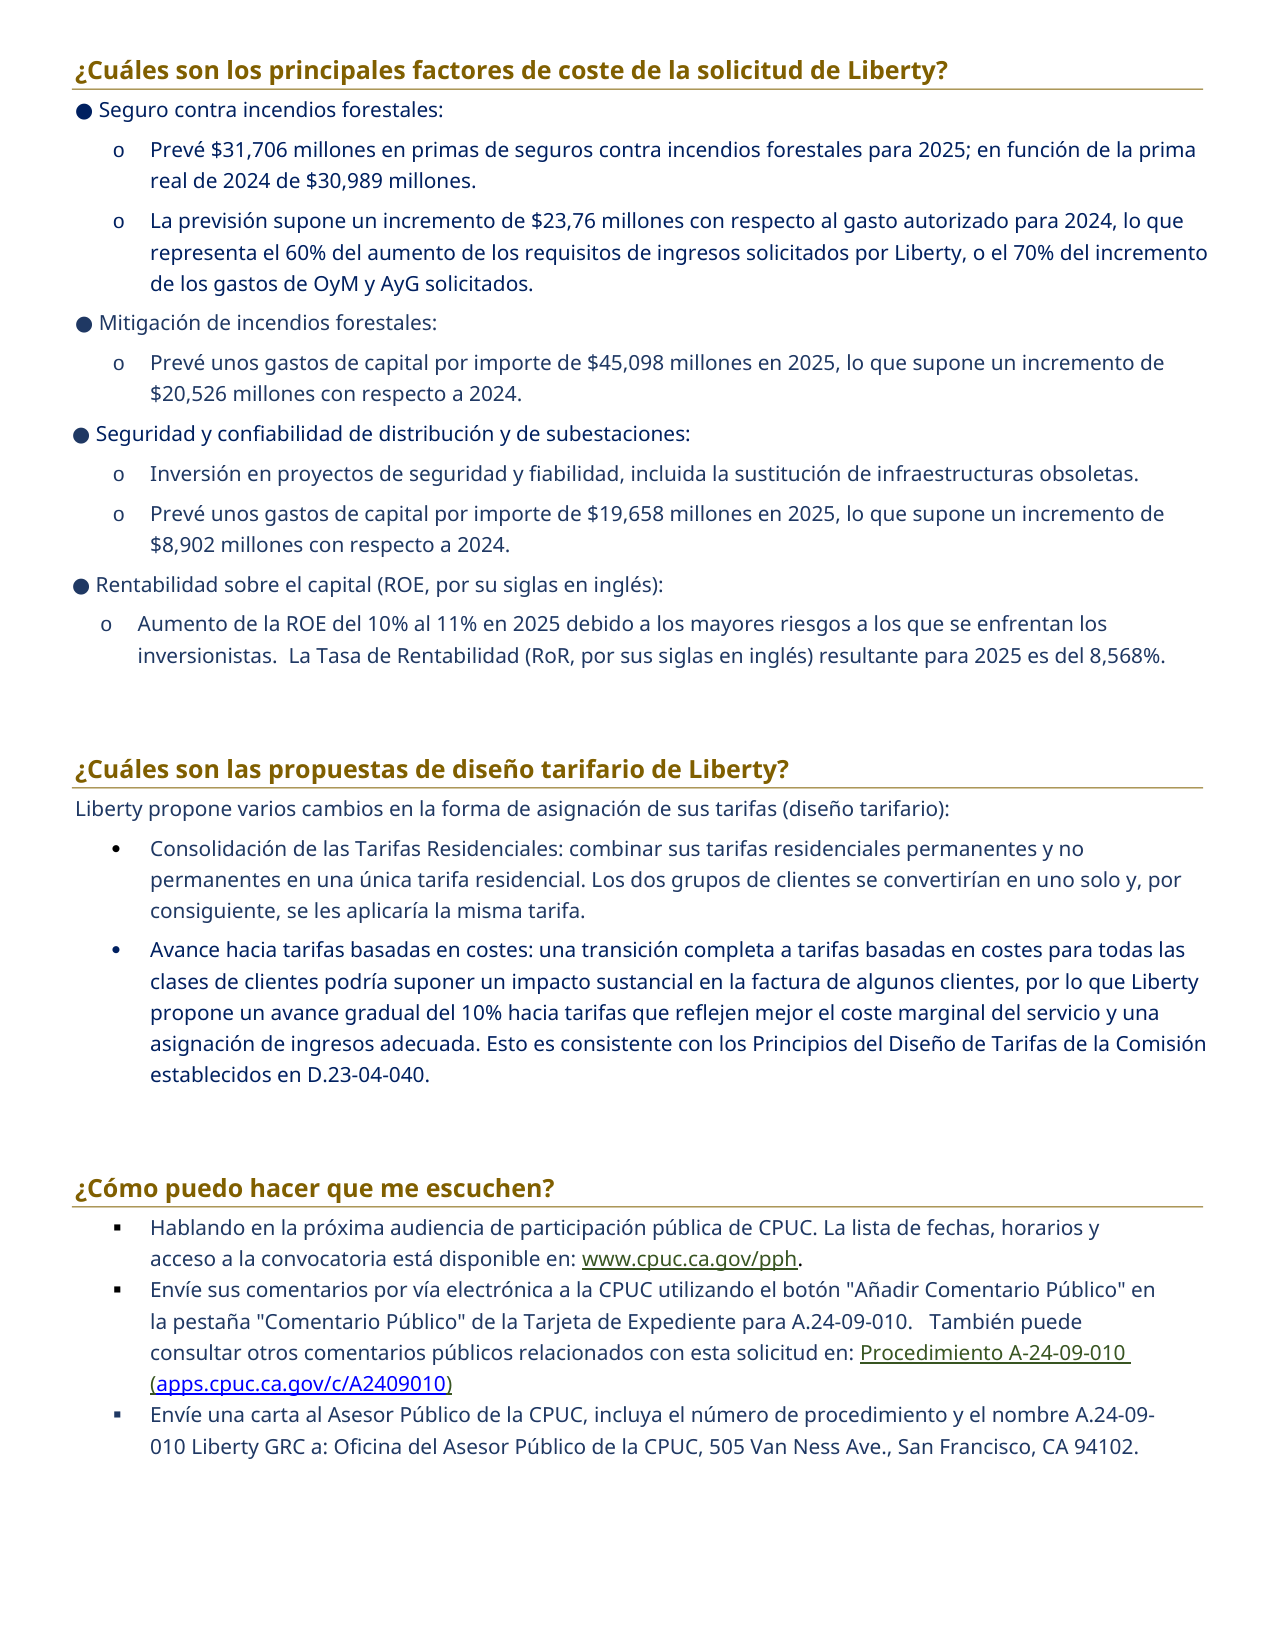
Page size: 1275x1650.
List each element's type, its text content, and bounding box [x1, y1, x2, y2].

list Envíe una carta al Asesor Público de la CPUC, incluya el número de procedimiento y el nombre A.24-09-010 Liberty GRC a: Oficina del Asesor Público de la CPUC, 505 Van Ness Ave., San Francisco, CA 94102. [112, 1401, 1173, 1460]
list Prevé unos gastos de capital por importe de $19,658 millones en 2025, lo que supone un incremento de $8,902 millones con respecto a 2024. [112, 499, 1214, 558]
text ● Seguro contra incendios forestales: [75, 96, 1214, 124]
subtitle ¿Cuáles son los principales factores de coste de la solicitud de Liberty? [75, 53, 1214, 87]
text ● Seguridad y confiabilidad de distribución y de subestaciones: [72, 419, 1214, 448]
list Envíe sus comentarios por vía electrónica a la CPUC utilizando el botón "Añadir Comentario Público" en la pestaña "Comentario Público" de la Tarjeta de Expediente para A.24-09-010. También puede consultar otros comentarios públicos relacionados con esta solicitud en: Procedimiento A-24-09-010 (apps.cpuc.ca.gov/c/A2409010) [112, 1276, 1169, 1398]
list La previsión supone un incremento de $23,76 millones con respecto al gasto autorizado para 2024, lo que representa el 60% del aumento de los requisitos de ingresos solicitados por Liberty, o el 70% del incremento de los gastos de OyM y AyG solicitados. [112, 206, 1214, 297]
subtitle ¿Cómo puedo hacer que me escuchen? [75, 1171, 1214, 1205]
text Liberty propone varios cambios en la forma de asignación de sus tarifas (diseño tarifario): [75, 794, 1214, 822]
list Hablando en la próxima audiencia de participación pública de CPUC. La lista de fechas, horarios y acceso a la convocatoria está disponible en: www.cpuc.ca.gov/pph. [112, 1213, 1155, 1273]
text ● Rentabilidad sobre el capital (ROE, por su siglas en inglés): [72, 570, 1214, 598]
list Prevé unos gastos de capital por importe de $45,098 millones en 2025, lo que supone un incremento de $20,526 millones con respecto a 2024. [112, 348, 1214, 408]
list Consolidación de las Tarifas Residenciales: combinar sus tarifas residenciales permanentes y no permanentes en una única tarifa residencial. Los dos grupos de clientes se convertirían en uno solo y, por consiguiente, se les aplicaría la misma tarifa. [112, 834, 1214, 924]
text ● Mitigación de incendios forestales: [75, 308, 1214, 337]
list Avance hacia tarifas basadas en costes: una transición completa a tarifas basadas en costes para todas las clases de clientes podría suponer un impacto sustancial en la factura de algunos clientes, por lo que Liberty propone un avance gradual del 10% hacia tarifas que reflejen mejor el coste marginal del servicio y una asignación de ingresos adecuada. Esto es consistente con los Principios del Diseño de Tarifas de la Comisión establecidos en D.23-04-040. [112, 936, 1214, 1089]
list Prevé $31,706 millones en primas de seguros contra incendios forestales para 2025; en función de la prima real de 2024 de $30,989 millones. [112, 135, 1214, 195]
list Aumento de la ROE del 10% al 11% en 2025 debido a los mayores riesgos a los que se enfrentan los inversionistas. La Tasa de Rentabilidad (RoR, por sus siglas en inglés) resultante para 2025 es del 8,568%. [100, 609, 1214, 669]
subtitle ¿Cuáles son las propuestas de diseño tarifario de Liberty? [75, 751, 1214, 786]
list Inversión en proyectos de seguridad y fiabilidad, incluida la sustitución de infraestructuras obsoletas. [112, 459, 1214, 487]
